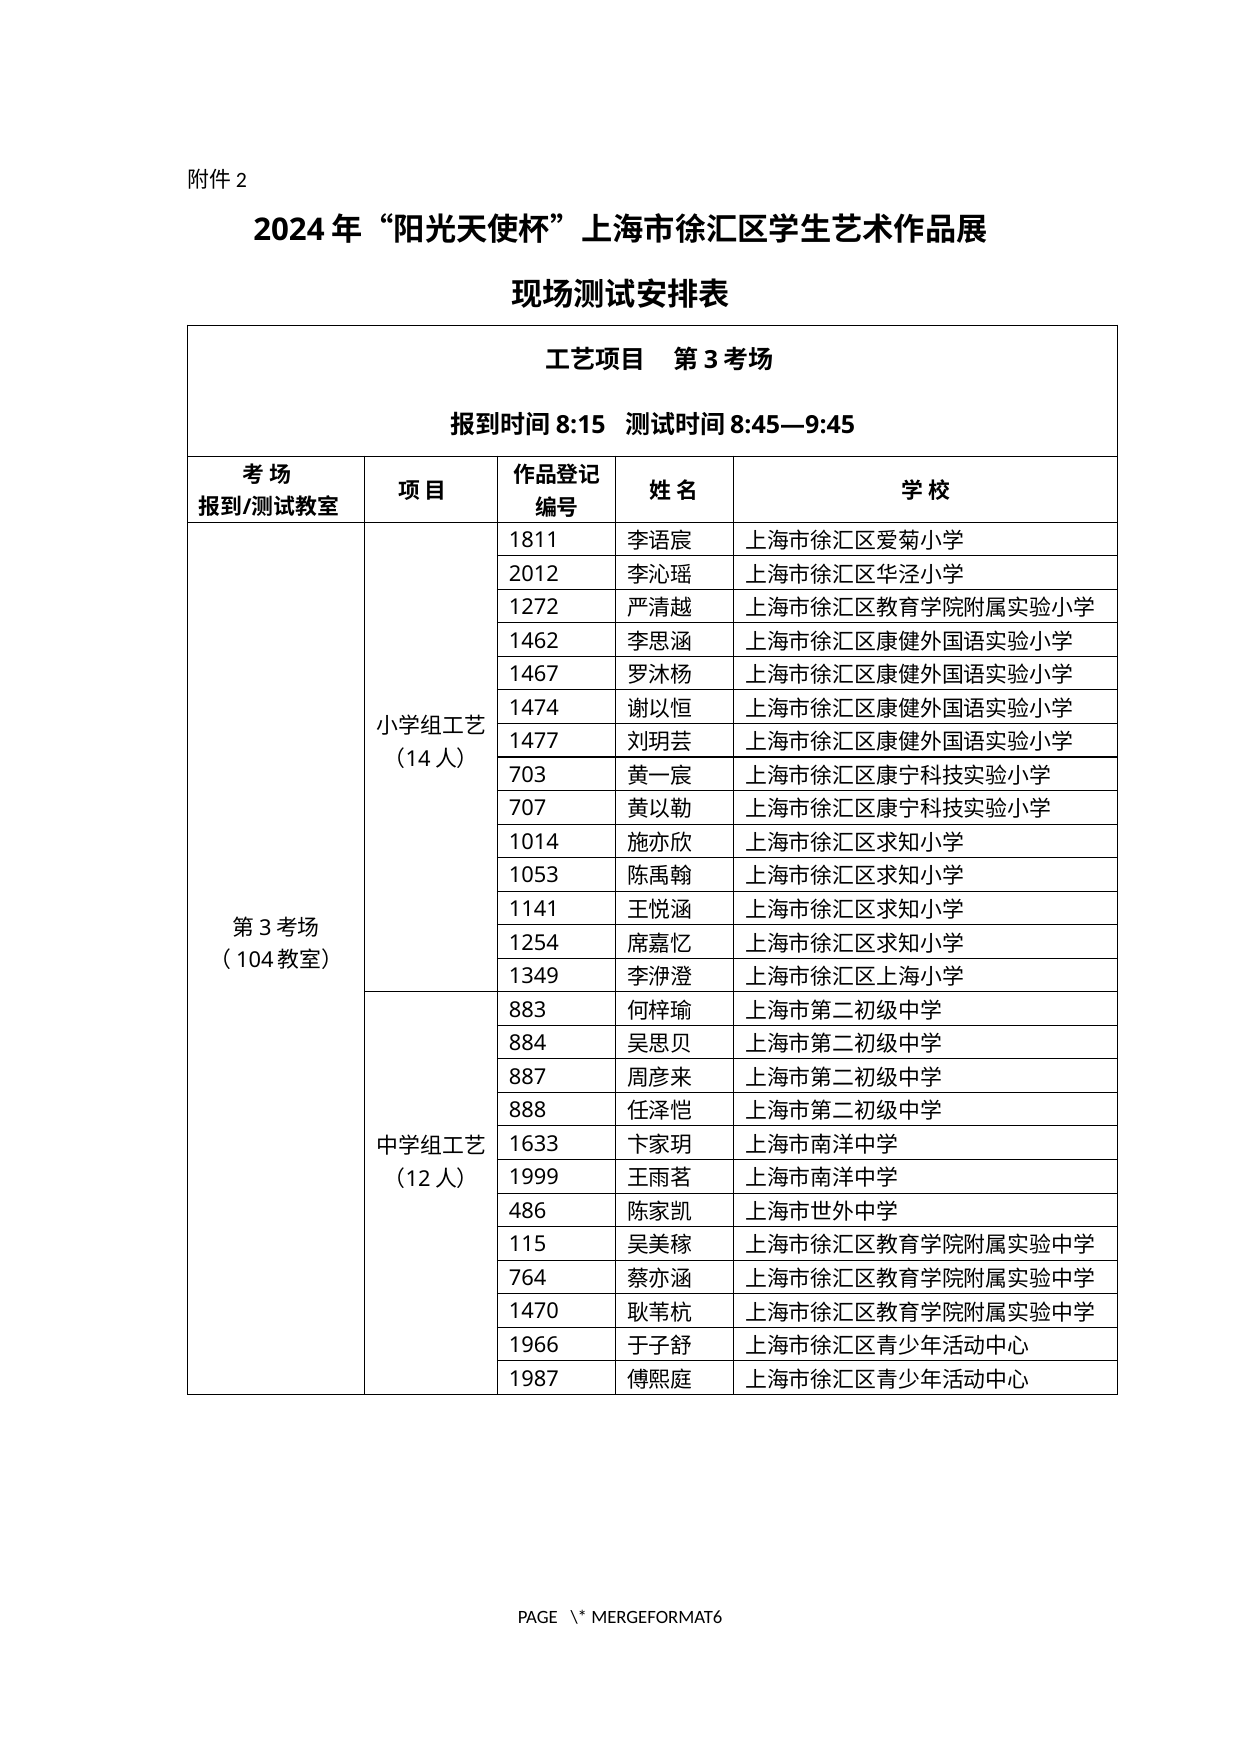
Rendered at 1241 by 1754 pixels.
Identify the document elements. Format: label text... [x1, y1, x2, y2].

table_cell 李洢澄 [616, 959, 733, 991]
table_cell 于子舒 [616, 1328, 733, 1360]
table_cell 1462 [498, 623, 615, 656]
table_cell 上海市徐汇区上海小学 [734, 959, 1117, 991]
table_cell 883 [498, 992, 615, 1025]
table_cell 上海市徐汇区康宁科技实验小学 [734, 758, 1117, 790]
table_cell 上海市徐汇区求知小学 [734, 858, 1117, 891]
table_cell 887 [498, 1059, 615, 1092]
table_cell 1467 [498, 657, 615, 689]
table_cell 1014 [498, 825, 615, 857]
table_cell 小学组工艺（14人） [365, 523, 497, 991]
table_cell 李沁瑶 [616, 556, 733, 589]
table_cell 1349 [498, 959, 615, 991]
table_cell 任泽恺 [616, 1093, 733, 1125]
table_header 工艺项目 第3考场 报到时间 8:15 测试时间8:45—9:45 [188, 326, 1117, 456]
table_cell 上海市徐汇区求知小学 [734, 892, 1117, 924]
table_cell 上海市徐汇区康健外国语实验小学 [734, 623, 1117, 656]
table_cell 上海市徐汇区康健外国语实验小学 [734, 724, 1117, 756]
table_cell 2012 [498, 556, 615, 589]
table_cell 席嘉忆 [616, 925, 733, 958]
table_cell 学 校 [734, 457, 1117, 522]
table_cell 上海市第二初级中学 [734, 1059, 1117, 1092]
table_cell 上海市世外中学 [734, 1194, 1117, 1226]
table_cell 上海市徐汇区青少年活动中心 [734, 1328, 1117, 1360]
table_cell 上海市徐汇区教育学院附属实验小学 [734, 590, 1117, 622]
table_cell 中学组工艺（12人） [365, 992, 497, 1394]
table_cell 施亦欣 [616, 825, 733, 857]
text 2024年“阳光天使杯”上海市徐汇区学生艺术作品展 [187, 194, 1053, 259]
table_cell 1966 [498, 1328, 615, 1360]
table_cell 1633 [498, 1126, 615, 1159]
text 现场测试安排表 [187, 259, 1053, 324]
table_cell 上海市第二初级中学 [734, 1093, 1117, 1125]
table_cell 上海市南洋中学 [734, 1160, 1117, 1192]
table_cell 上海市徐汇区华泾小学 [734, 556, 1117, 589]
table_cell 1470 [498, 1294, 615, 1327]
table_cell 何梓瑜 [616, 992, 733, 1025]
table_cell 上海市徐汇区康健外国语实验小学 [734, 690, 1117, 723]
table_cell 115 [498, 1227, 615, 1259]
table_cell 上海市徐汇区教育学院附属实验中学 [734, 1227, 1117, 1259]
table_cell 姓 名 [616, 457, 733, 522]
table_cell 李语宸 [616, 523, 733, 555]
table_cell 吴美稼 [616, 1227, 733, 1259]
table_cell 耿苇杭 [616, 1294, 733, 1327]
table_cell 上海市徐汇区教育学院附属实验中学 [734, 1261, 1117, 1293]
table_cell 罗沐杨 [616, 657, 733, 689]
table_cell 上海市徐汇区爱菊小学 [734, 523, 1117, 555]
table_cell 黄一宸 [616, 758, 733, 790]
table_cell 刘玥芸 [616, 724, 733, 756]
table_cell 上海市第二初级中学 [734, 992, 1117, 1025]
table_cell 王雨茗 [616, 1160, 733, 1192]
table_cell 703 [498, 758, 615, 790]
table_cell 707 [498, 791, 615, 823]
table_cell 卞家玥 [616, 1126, 733, 1159]
table_cell 888 [498, 1093, 615, 1125]
table_cell 陈家凯 [616, 1194, 733, 1226]
table_cell 谢以恒 [616, 690, 733, 723]
table_cell 1987 [498, 1361, 615, 1394]
table_cell 作品登记编号 [498, 457, 615, 522]
table_cell 1254 [498, 925, 615, 958]
table_cell 486 [498, 1194, 615, 1226]
table_cell 1053 [498, 858, 615, 891]
table_cell 1999 [498, 1160, 615, 1192]
table_cell 1477 [498, 724, 615, 756]
table_cell 王悦涵 [616, 892, 733, 924]
text 附件2 [187, 162, 1053, 194]
table_cell 严清越 [616, 590, 733, 622]
table_cell 1811 [498, 523, 615, 555]
table_cell 上海市徐汇区教育学院附属实验中学 [734, 1294, 1117, 1327]
table_cell 考 场 报到/测试教室 [188, 457, 364, 522]
table_cell 上海市徐汇区康宁科技实验小学 [734, 791, 1117, 823]
table_cell 764 [498, 1261, 615, 1293]
table_cell 1272 [498, 590, 615, 622]
table_cell 第3考场 （ 104教室） [188, 523, 364, 1394]
table_cell 周彦来 [616, 1059, 733, 1092]
table_cell 蔡亦涵 [616, 1261, 733, 1293]
table_cell 1141 [498, 892, 615, 924]
table_cell 傅熙庭 [616, 1361, 733, 1394]
table_cell 黄以勒 [616, 791, 733, 823]
table_cell 上海市徐汇区康健外国语实验小学 [734, 657, 1117, 689]
table_cell 李思涵 [616, 623, 733, 656]
table_cell 上海市徐汇区求知小学 [734, 825, 1117, 857]
table_cell 1474 [498, 690, 615, 723]
table_cell 项 目 [365, 457, 497, 522]
table_cell 上海市徐汇区求知小学 [734, 925, 1117, 958]
table_cell 吴思贝 [616, 1026, 733, 1058]
table_cell 上海市南洋中学 [734, 1126, 1117, 1159]
table_cell 上海市徐汇区青少年活动中心 [734, 1361, 1117, 1394]
table_cell 陈禹翰 [616, 858, 733, 891]
table_cell 上海市第二初级中学 [734, 1026, 1117, 1058]
table_cell 884 [498, 1026, 615, 1058]
